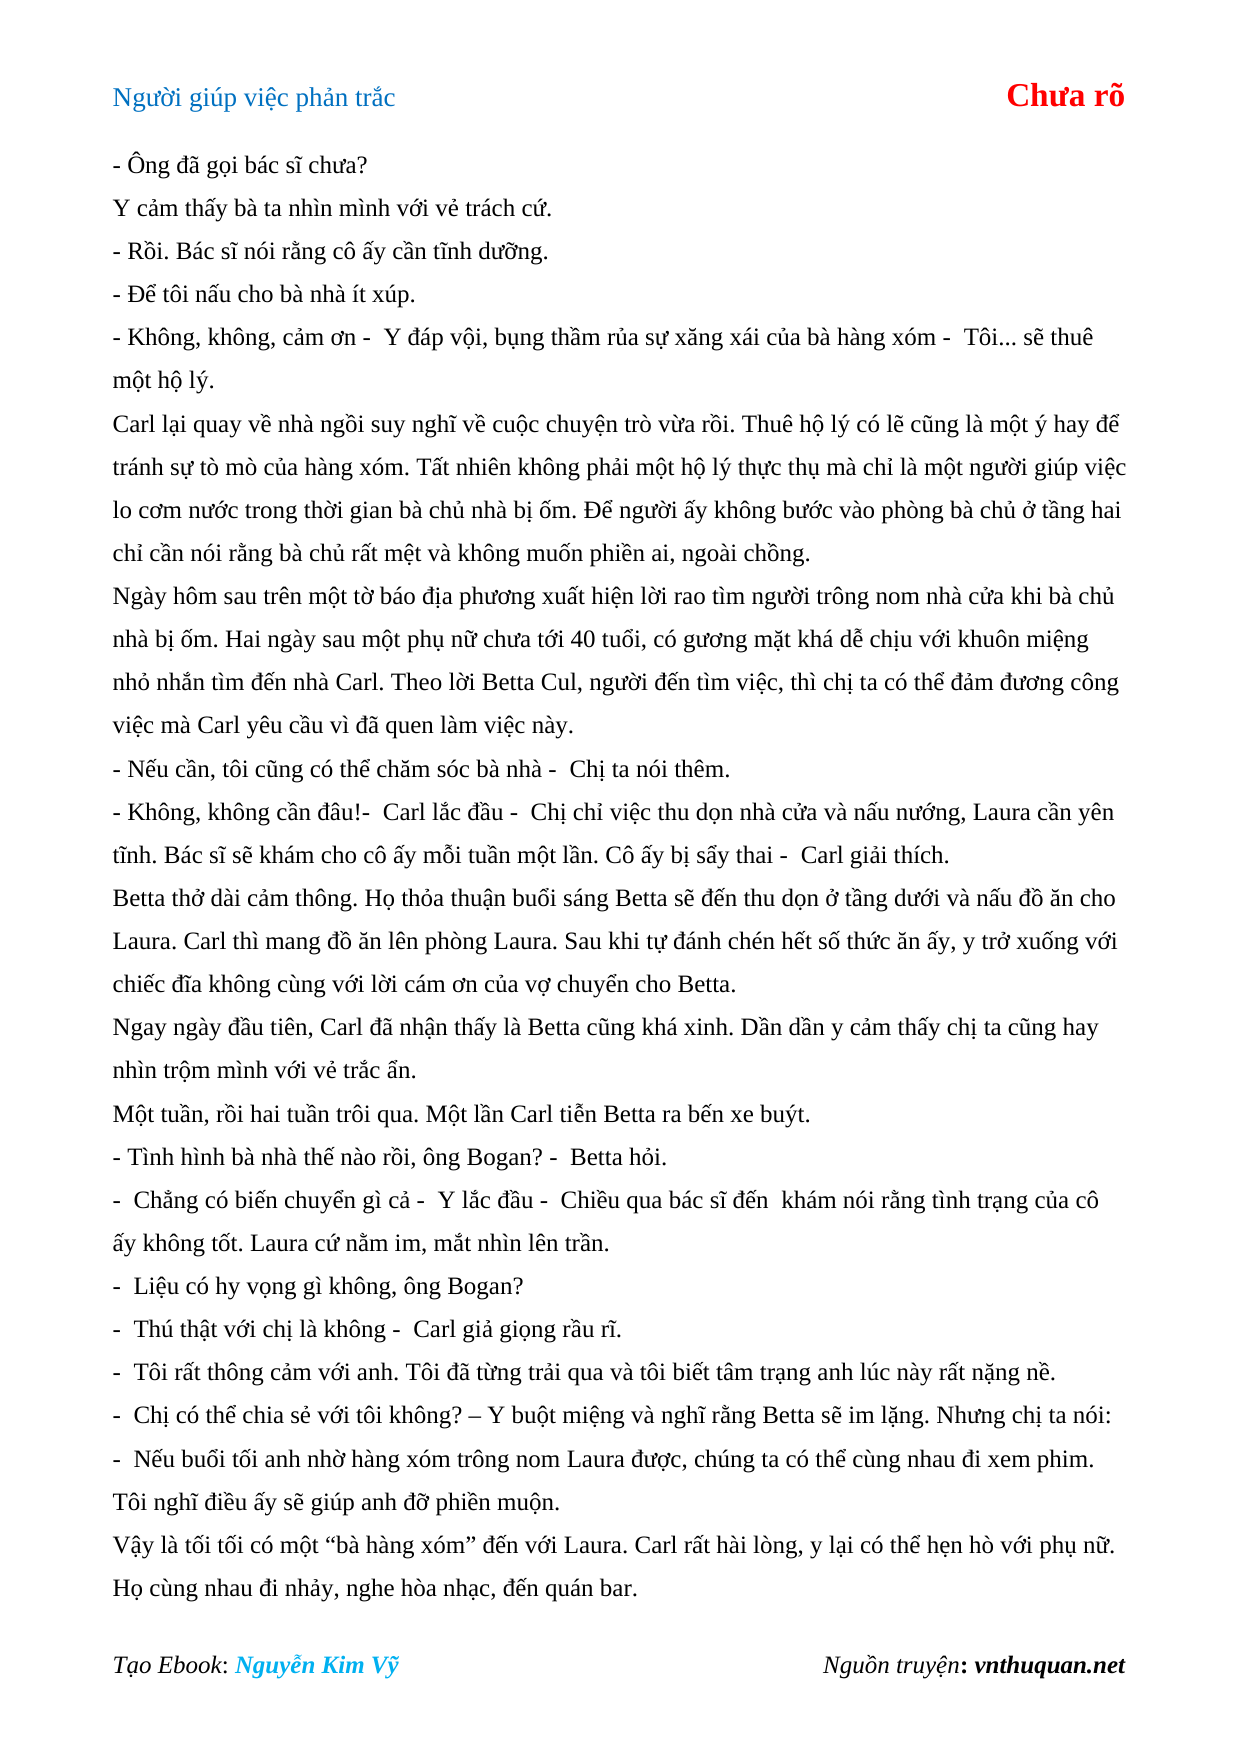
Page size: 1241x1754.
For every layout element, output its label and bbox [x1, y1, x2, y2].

text [112, 150, 1128, 1602]
